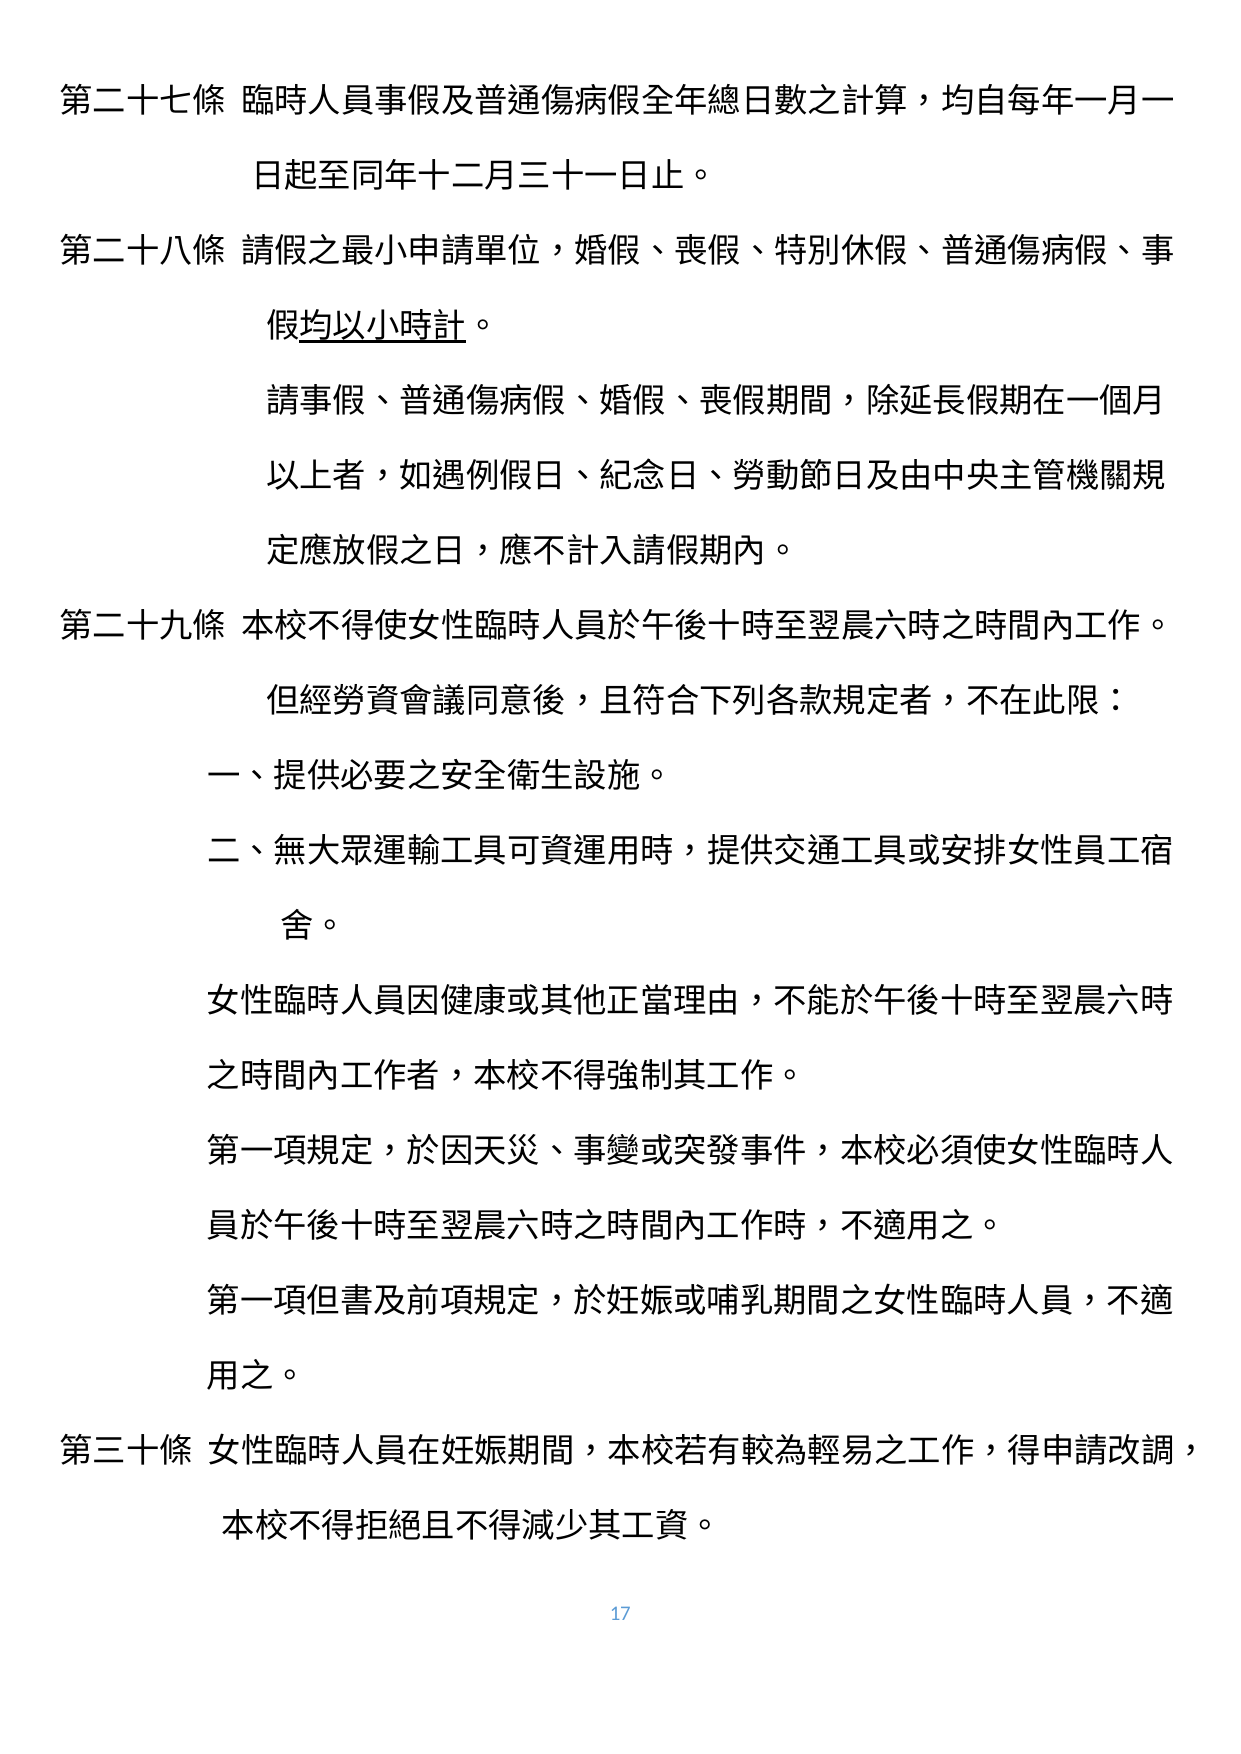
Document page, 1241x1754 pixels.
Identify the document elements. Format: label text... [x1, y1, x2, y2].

text 第三十條 女性臨時人員在妊娠期間，本校若有較為輕易之工作，得申請改調，本校不得拒絕且不得減少其工資。 [59, 1411, 1181, 1561]
text 第二十九條 本校不得使女性臨時人員於午後十時至翌晨六時之時間內工作。但經勞資會議同意後，且符合下列各款規定者，不在此限： [59, 586, 1181, 736]
text 請事假、普通傷病假、婚假、喪假期間，除延長假期在一個月以上者，如遇例假日、紀念日、勞動節日及由中央主管機關規定應放假之日，應不計入請假期內。 [266, 361, 1181, 586]
text 第二十七條 臨時人員事假及普通傷病假全年總日數之計算，均自每年一月一日起至同年十二月三十一日止。 [59, 61, 1181, 211]
text 第二十八條 請假之最小申請單位，婚假、喪假、特別休假、普通傷病假、事假均以小時計。 [59, 211, 1181, 361]
text 第一項規定，於因天災、事變或突發事件，本校必須使女性臨時人員於午後十時至翌晨六時之時間內工作時，不適用之。 [207, 1111, 1181, 1261]
text 二、無大眾運輸工具可資運用時，提供交通工具或安排女性員工宿舍。 [207, 811, 1181, 961]
text 女性臨時人員因健康或其他正當理由，不能於午後十時至翌晨六時之時間內工作者，本校不得強制其工作。 [207, 961, 1181, 1111]
text 一、提供必要之安全衛生設施。 [59, 736, 1181, 811]
text 第一項但書及前項規定，於妊娠或哺乳期間之女性臨時人員，不適用之。 [207, 1261, 1181, 1411]
